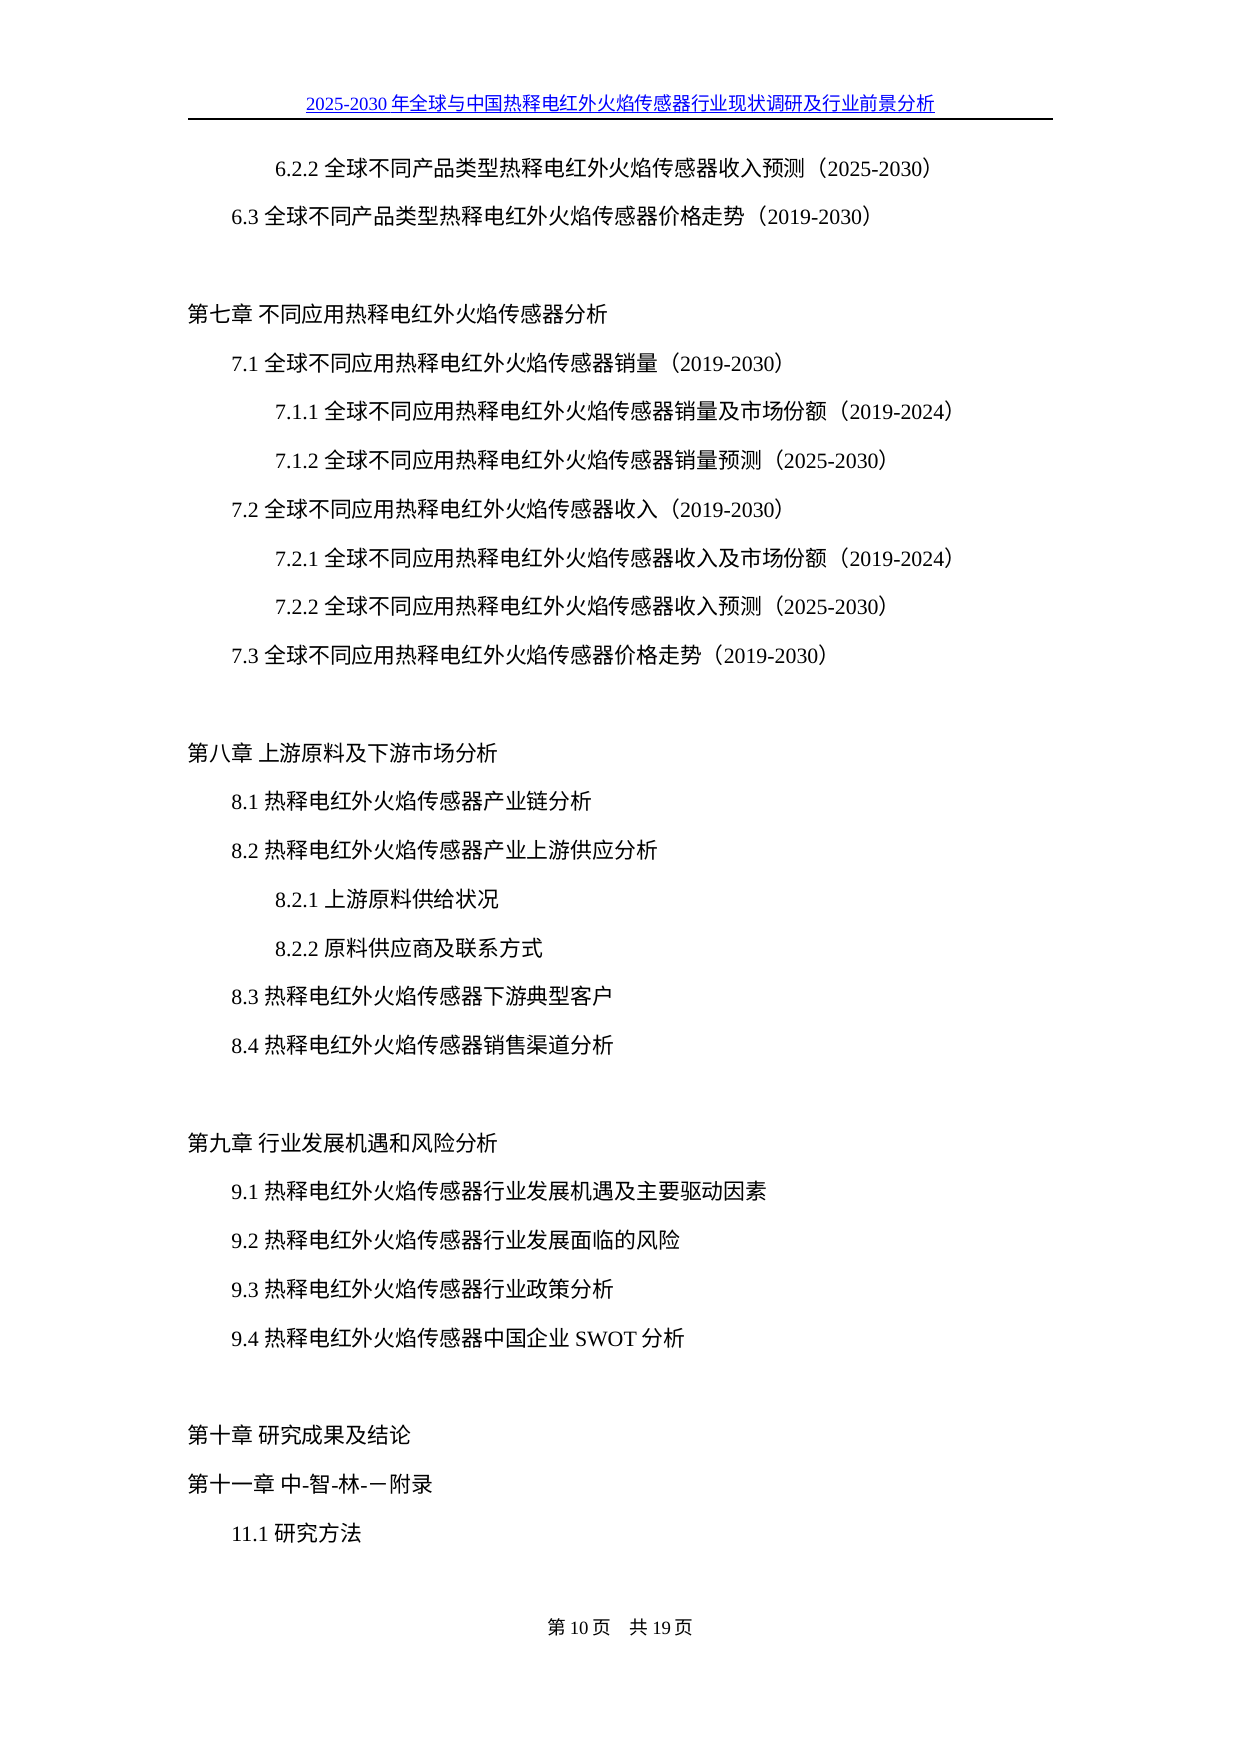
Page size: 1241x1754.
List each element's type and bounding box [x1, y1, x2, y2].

text [187, 150, 1053, 1548]
